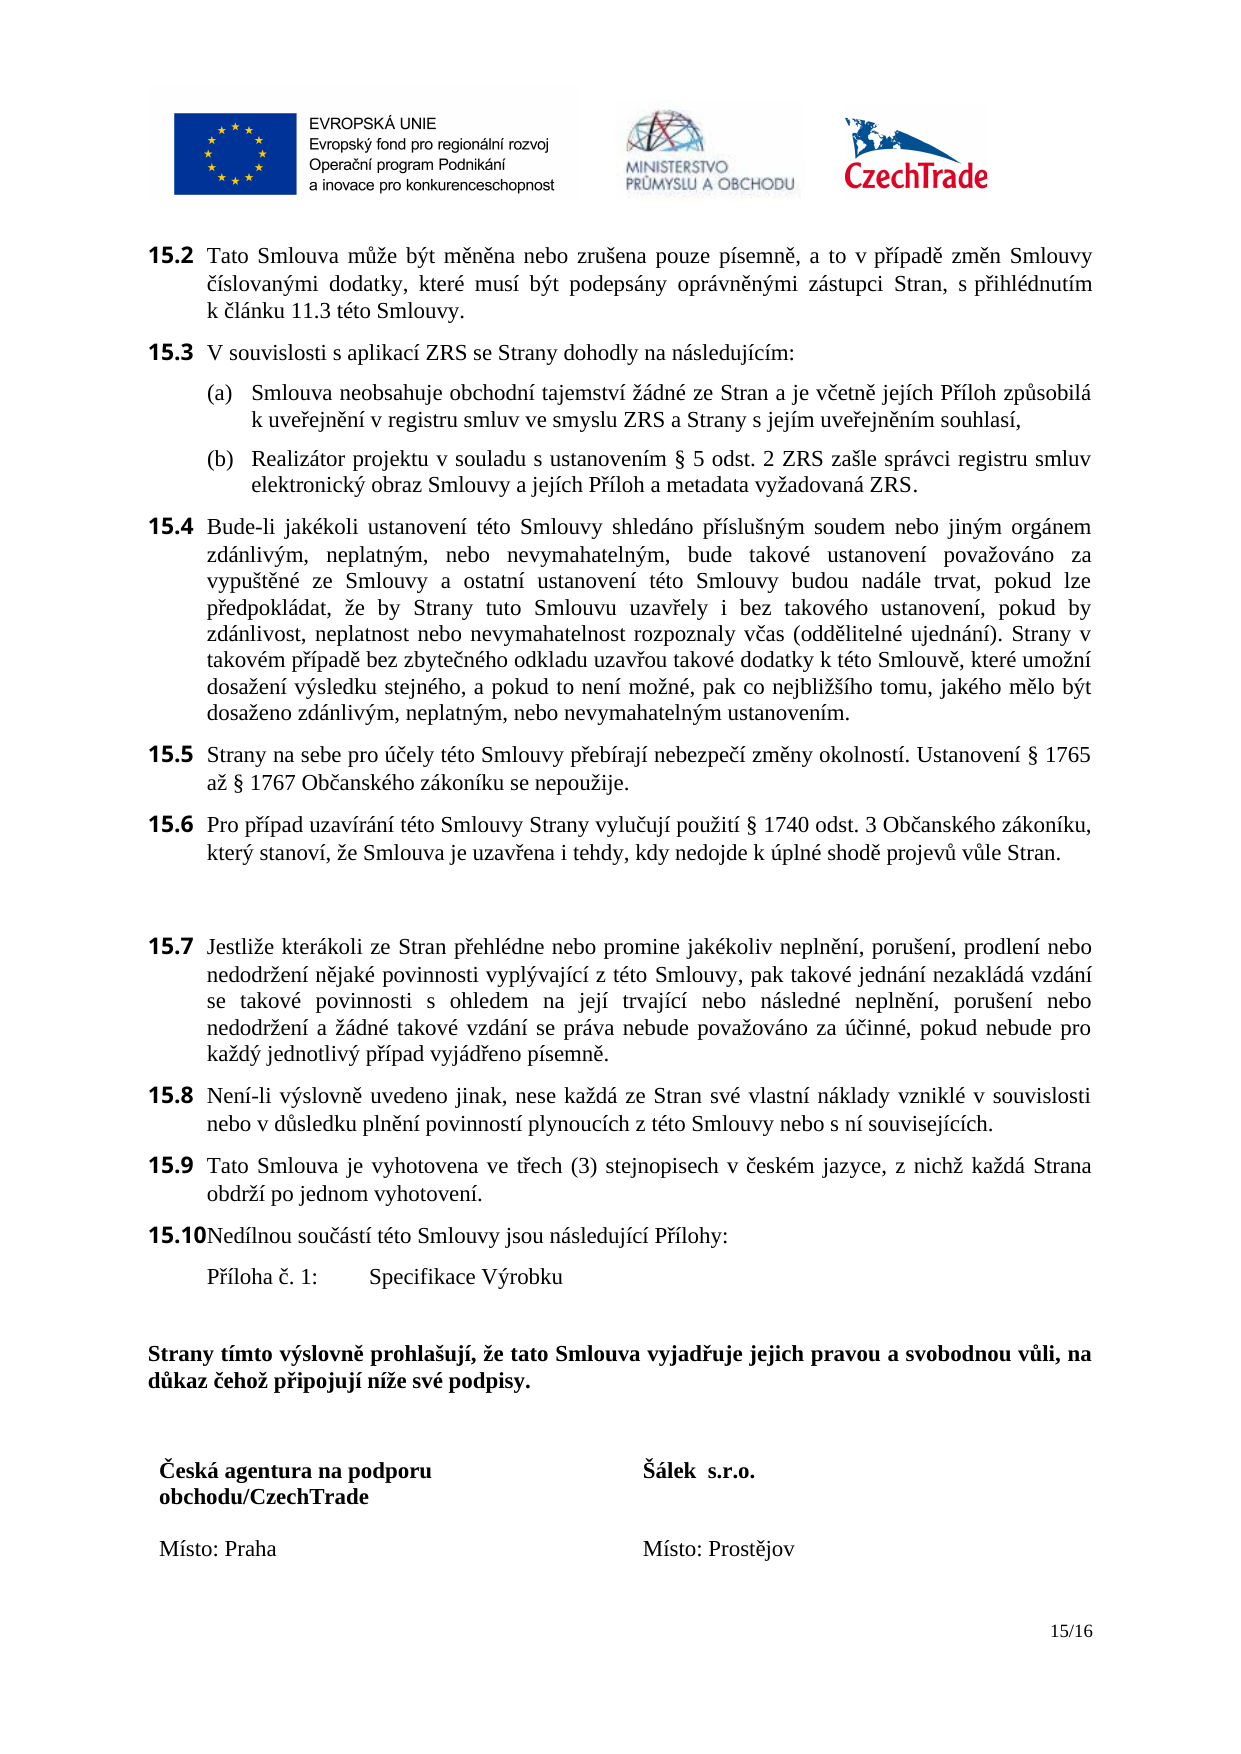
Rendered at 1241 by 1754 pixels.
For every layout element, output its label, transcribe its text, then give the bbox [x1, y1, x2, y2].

text Tato Smlouva může být měněna nebo zrušena pouze písemně, a to v případě změn Smlouvy číslovanými dodatky, které musí být podepsány oprávněnými zástupci Stran, s přihlédnutím k článku 11.3 této Smlouvy. [148, 239, 1093, 323]
text Není-li výslovně uvedeno jinak, nese každá ze Stran své vlastní náklady vzniklé v souvislosti nebo v důsledku plnění povinností plynoucích z této Smlouvy nebo s ní souvisejících. [148, 1079, 1093, 1136]
list Příloha č. 1: Specifikace Výrobku [207, 1263, 1093, 1289]
text Jestliže kterákoli ze Stran přehlédne nebo promine jakékoliv neplnění, porušení, prodlení nebo nedodržení nějaké povinnosti vyplývající z této Smlouvy, pak takové jednání nezakládá vzdání se takové povinnosti s ohledem na její trvající nebo následné neplnění, porušení nebo nedodržení a žádné takové vzdání se práva nebude považováno za účinné, pokud nebude pro každý jednotlivý případ vyjádřeno písemně. [148, 929, 1093, 1066]
text Bude-li jakékoli ustanovení této Smlouvy shledáno příslušným soudem nebo jiným orgánem zdánlivým, neplatným, nebo nevymahatelným, bude takové ustanovení považováno za vypuštěné ze Smlouvy a ostatní ustanovení této Smlouvy budou nadále trvat, pokud lze předpokládat, že by Strany tuto Smlouvu uzavřely i bez takového ustanovení, pokud by zdánlivost, neplatnost nebo nevymahatelnost rozpoznaly včas (oddělitelné ujednání). Strany v takovém případě bez zbytečného odkladu uzavřou takové dodatky k této Smlouvě, které umožní dosažení výsledku stejného, a pokud to není možné, pak co nejbližšího tomu, jakého mělo být dosaženo zdánlivým, neplatným, nebo nevymahatelným ustanovením. [148, 510, 1093, 726]
picture [845, 105, 988, 201]
text Nedílnou součástí této Smlouvy jsou následující Přílohy: [148, 1219, 1093, 1250]
text Smlouva neobsahuje obchodní tajemství žádné ze Stran a je včetně jejích Příloh způsobilá k uveřejnění v registru smluv ve smyslu ZRS a Strany s jejím uveřejněním souhlasí, [207, 379, 1093, 432]
text Pro případ uzavírání této Smlouvy Strany vylučují použití § 1740 odst. 3 Občanského zákoníku, který stanoví, že Smlouva je uzavřena i tehdy, kdy nedojde k úplné shodě projevů vůle Stran. [148, 808, 1093, 866]
text Tato Smlouva je vyhotovena ve třech (3) stejnopisech v českém jazyce, z nichž každá Strana obdrží po jednom vyhotovení. [148, 1149, 1093, 1206]
text Realizátor projektu v souladu s ustanovením § 5 odst. 2 ZRS zašle správci registru smluv elektronický obraz Smlouvy a jejích Příloh a metadata vyžadovaná ZRS. [207, 444, 1093, 497]
text V souvislosti s aplikací ZRS se Strany dohodly na následujícím: [148, 336, 1093, 367]
table_cell Místo: Praha Datum: [148, 1522, 631, 1573]
text Strany tímto výslovně prohlašují, že tato Smlouva vyjadřuje jejich pravou a svobodnou vůli, na důkaz čehož připojují níže své podpisy. [148, 1340, 1093, 1393]
text Strany na sebe pro účely této Smlouvy přebírají nebezpečí změny okolností. Ustanovení § 1765 až § 1767 Občanského zákoníku se nepoužije. [148, 738, 1093, 796]
table_cell Místo: Prostějov Datum: [631, 1522, 1119, 1573]
table_header Šálek s.r.o. [631, 1445, 1119, 1522]
table_header Česká agentura na podporu obchodu/CzechTrade [148, 1445, 631, 1522]
picture [147, 86, 582, 201]
picture [616, 100, 805, 201]
